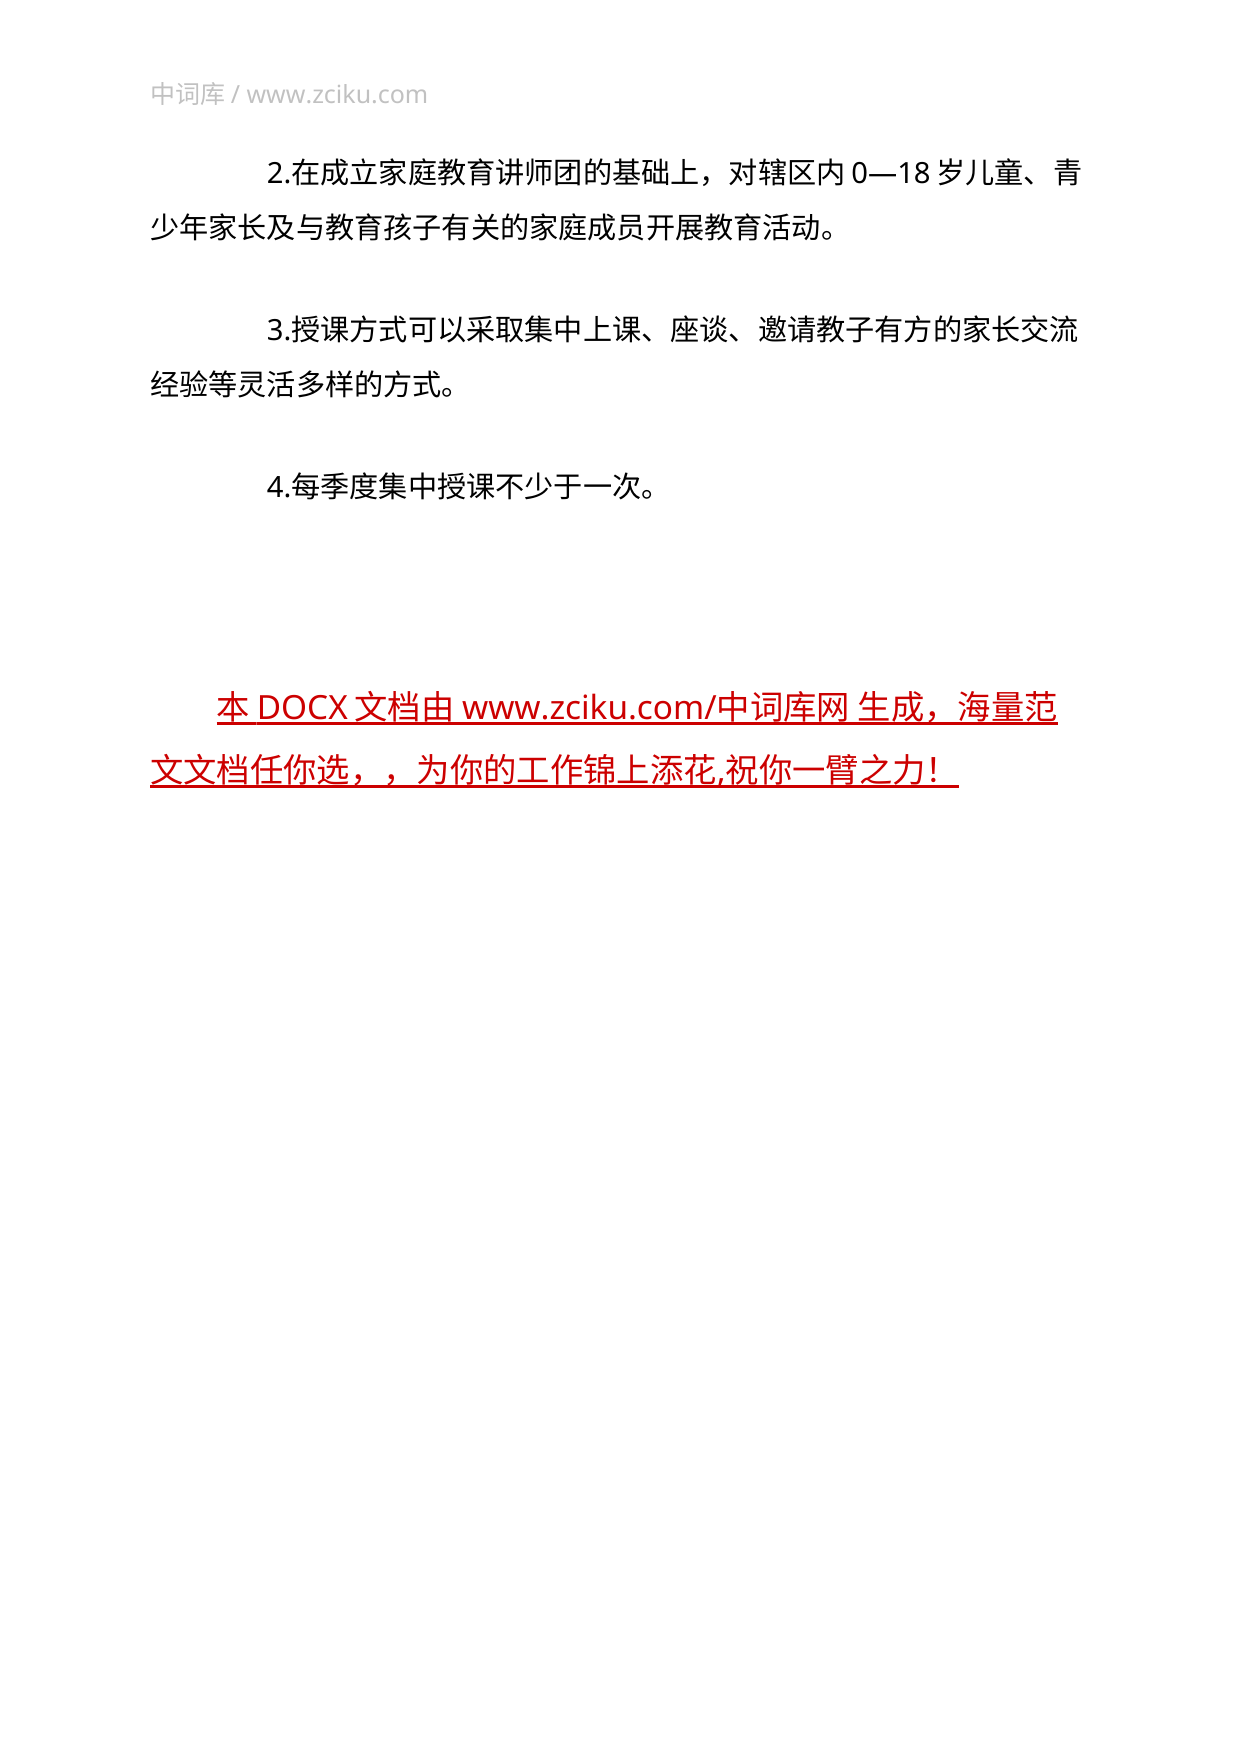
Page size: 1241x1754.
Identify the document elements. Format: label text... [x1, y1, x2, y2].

text 4.每季度集中授课不少于一次。 [150, 463, 1090, 506]
text 3.授课方式可以采取集中上课、座谈、邀请教子有方的家长交流经验等灵活多样的方式。 [150, 307, 1090, 404]
text 本DOCX文档由 www.zciku.com/中词库网 生成，海量范文文档任你选，，为你的工作锦上添花,祝你一臂之力！ [150, 681, 1090, 792]
text 2.在成立家庭教育讲师团的基础上，对辖区内0—18岁儿童、青少年家长及与教育孩子有关的家庭成员开展教育活动。 [150, 150, 1090, 247]
